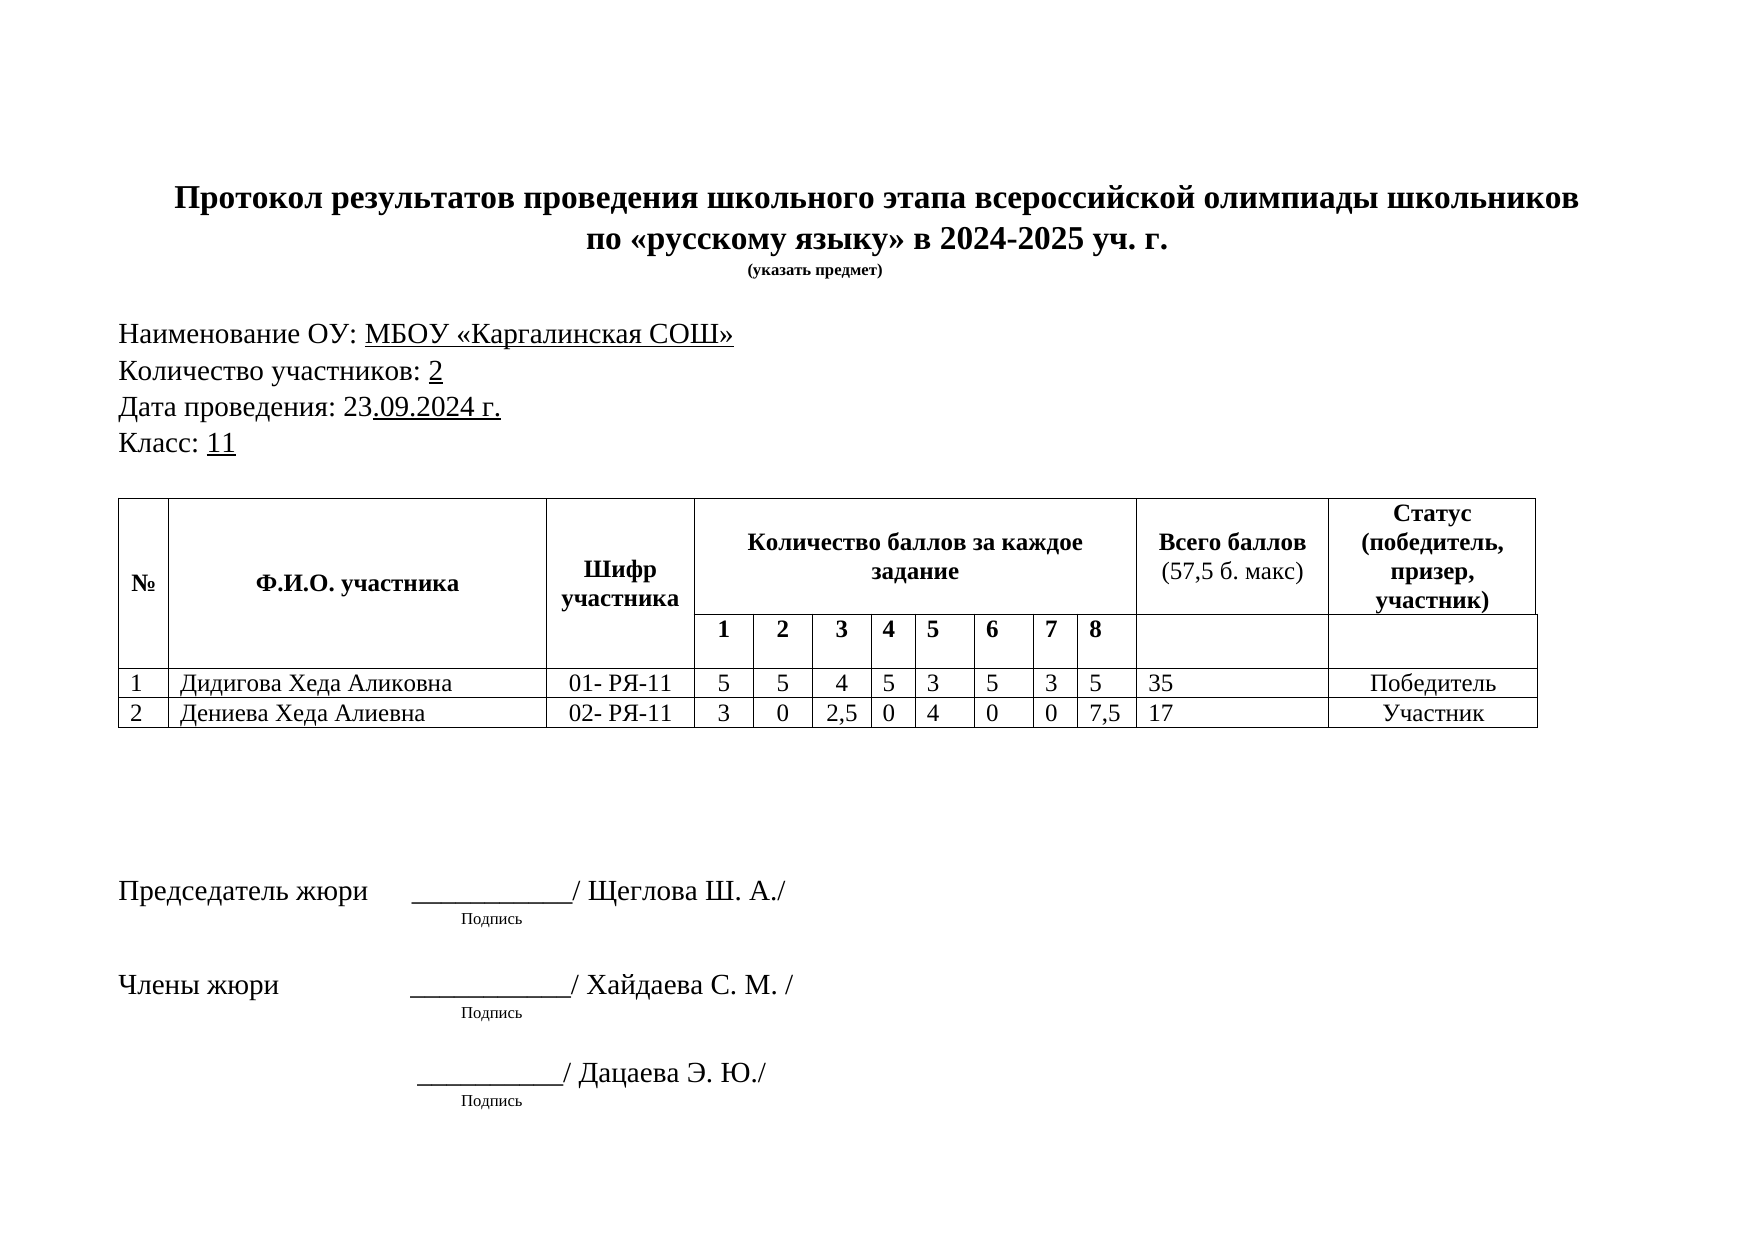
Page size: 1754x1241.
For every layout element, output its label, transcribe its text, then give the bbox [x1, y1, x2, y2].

table_cell 0 [872, 698, 915, 727]
table_cell 0 [754, 698, 812, 727]
table_cell 5 [754, 669, 812, 697]
table_cell 8 [1078, 615, 1136, 667]
text Члены жюри ___________/ Хайдаева С. М. / [118, 967, 1636, 1000]
table_cell 01- РЯ-11 [547, 669, 694, 697]
text Класс: 11 [118, 425, 1636, 459]
text Количество участников: 2 [118, 353, 1636, 386]
text по «русскому языку» в 2024-2025 уч. г. [118, 218, 1636, 257]
table_cell 0 [1034, 698, 1077, 727]
table_cell 2 [754, 615, 812, 667]
table_cell 1 [119, 669, 168, 697]
table_cell 7,5 [1078, 698, 1136, 727]
text (указать предмет) [118, 260, 1636, 279]
table_cell 2,5 [813, 698, 871, 727]
table_cell 2 [119, 698, 168, 727]
table_cell Дениева Хеда Алиевна [169, 698, 546, 727]
text Протокол результатов проведения школьного этапа всероссийской олимпиады школьников [118, 177, 1636, 216]
text Наименование ОУ: МБОУ «Каргалинская СОШ» [118, 317, 1636, 350]
table_cell 35 [1137, 669, 1328, 697]
table_cell 3 [813, 615, 871, 667]
table_cell [1137, 615, 1328, 667]
table_cell 5 [975, 669, 1033, 697]
text Подпись [118, 909, 1636, 928]
table_cell 17 [1137, 698, 1328, 727]
table_cell 5 [695, 669, 753, 697]
table_cell 0 [975, 698, 1033, 727]
table_cell 5 [1078, 669, 1136, 697]
table_cell 6 [975, 615, 1033, 667]
table_cell 4 [872, 615, 915, 667]
table_header Всего баллов (57,5 б. макс) [1137, 499, 1328, 613]
table_cell 02- РЯ-11 [547, 698, 694, 727]
table_cell Дидигова Хеда Аликовна [169, 669, 546, 697]
table_header № [119, 499, 168, 667]
table_cell 3 [1034, 669, 1077, 697]
table_cell 7 [1034, 615, 1077, 667]
table_header Шифр участника [547, 499, 694, 667]
text Дата проведения: 23.09.2024 г. [118, 389, 1636, 422]
table_cell 3 [916, 669, 974, 697]
table_cell Участник [1329, 698, 1537, 727]
table_cell 4 [916, 698, 974, 727]
text __________/ Дацаева Э. Ю./ [118, 1055, 1636, 1088]
text Подпись [118, 1091, 1636, 1110]
table_cell 1 [695, 615, 753, 667]
table_header Статус (победитель, призер, участник) [1329, 499, 1535, 613]
table_cell [1329, 615, 1537, 667]
table_cell 5 [916, 615, 974, 667]
table_header Ф.И.О. участника [169, 499, 546, 667]
table_cell 3 [695, 698, 753, 727]
table_cell Победитель [1329, 669, 1537, 697]
text Председатель жюри ___________/ Щеглова Ш. А./ [118, 873, 1636, 906]
table_cell 5 [872, 669, 915, 697]
table_header Количество баллов за каждое задание [695, 499, 1136, 613]
text Подпись [118, 1003, 1636, 1022]
table_cell 4 [813, 669, 871, 697]
